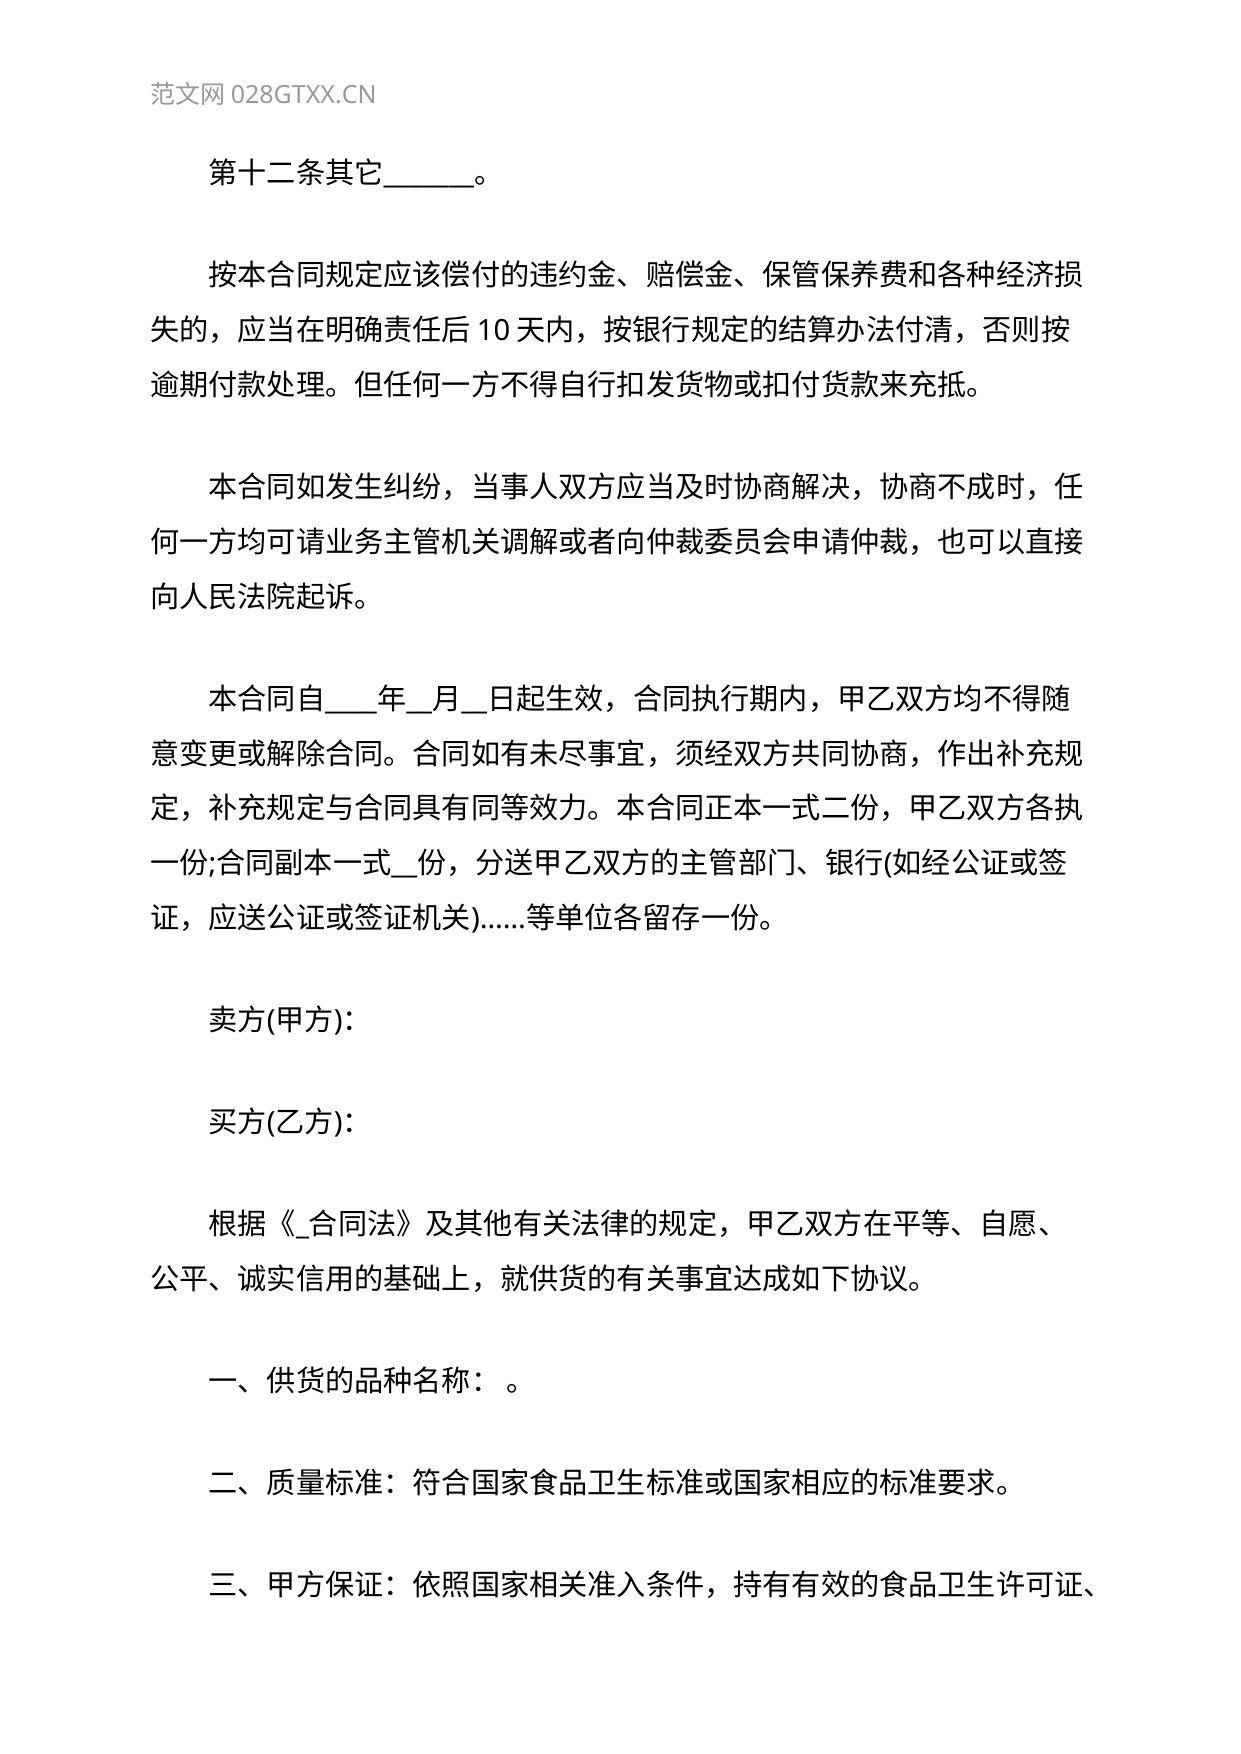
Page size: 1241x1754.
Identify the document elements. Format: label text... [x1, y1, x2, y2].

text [150, 1561, 1090, 1603]
text 按本合同规定应该偿付的违约金、赔偿金、保管保养费和各种经济损失的，应当在明确责任后10天内，按银行规定的结算办法付清，否则按逾期付款处理。但任何一方不得自行扣发货物或扣付货款来充抵。 [150, 252, 1090, 404]
text 二、质量标准：符合国家食品卫生标准或国家相应的标准要求。 [150, 1459, 1090, 1502]
text 本合同自____年__月__日起生效，合同执行期内，甲乙双方均不得随意变更或解除合同。合同如有未尽事宜，须经双方共同协商，作出补充规定，补充规定与合同具有同等效力。本合同正本一式二份，甲乙双方各执一份;合同副本一式__份，分送甲乙双方的主管部门、银行(如经公证或签证，应送公证或签证机关)……等单位各留存一份。 [150, 675, 1090, 937]
text 本合同如发生纠纷，当事人双方应当及时协商解决，协商不成时，任何一方均可请业务主管机关调解或者向仲裁委员会申请仲裁，也可以直接向人民法院起诉。 [150, 464, 1090, 616]
text 买方(乙方)： [150, 1099, 1090, 1141]
text 一、供货的品种名称： 。 [150, 1358, 1090, 1400]
text 第十二条其它_______。 [150, 150, 1090, 192]
text 卖方(甲方)： [150, 997, 1090, 1039]
text 根据《_合同法》及其他有关法律的规定，甲乙双方在平等、自愿、公平、诚实信用的基础上，就供货的有关事宜达成如下协议。 [150, 1201, 1090, 1298]
